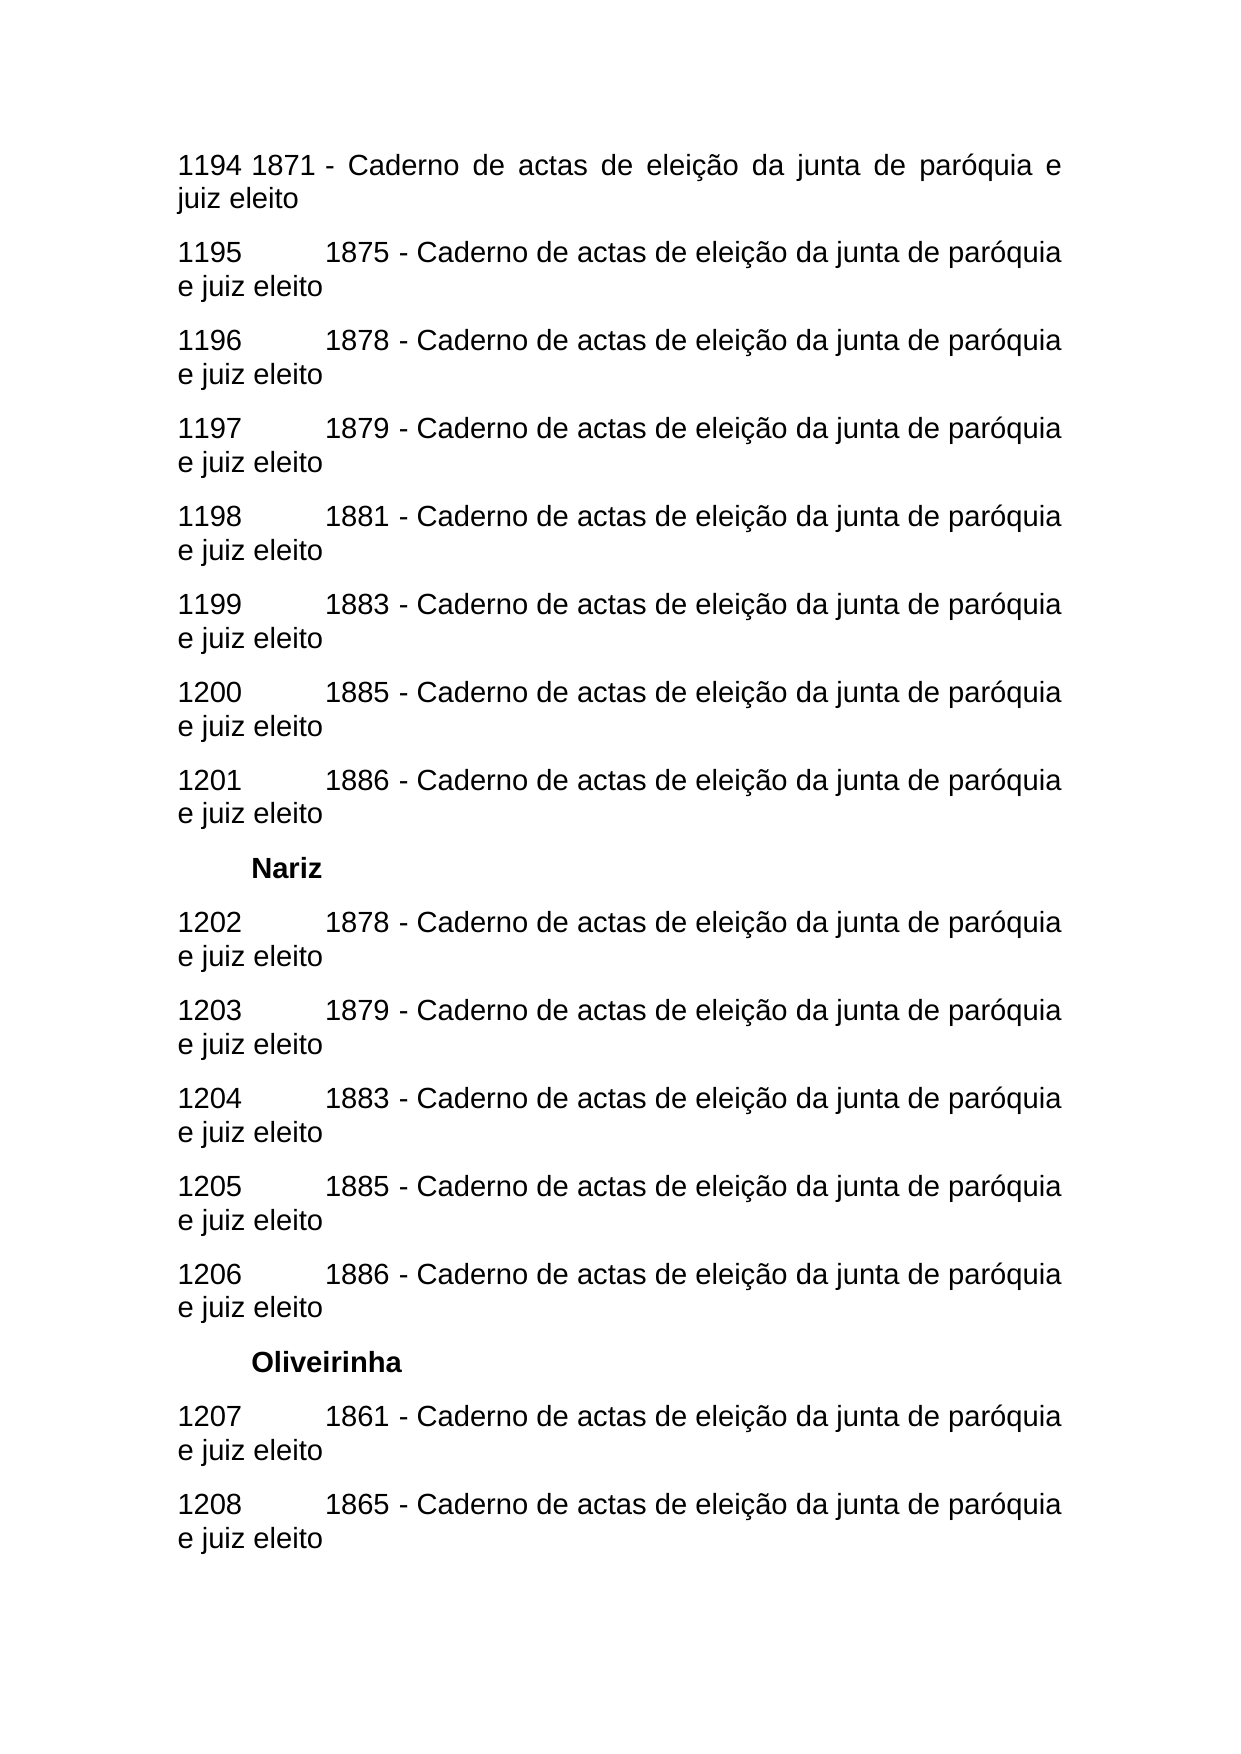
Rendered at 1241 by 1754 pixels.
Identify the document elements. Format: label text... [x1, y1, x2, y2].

text 1204 1883 - Caderno de actas de eleição da junta de paróquia e juiz eleito [177, 1081, 1063, 1148]
text Nariz [177, 851, 1063, 884]
text 1195 1875 - Caderno de actas de eleição da junta de paróquia e juiz eleito [177, 236, 1063, 303]
text 1207 1861 - Caderno de actas de eleição da junta de paróquia e juiz eleito [177, 1399, 1063, 1466]
text 1196 1878 - Caderno de actas de eleição da junta de paróquia e juiz eleito [177, 323, 1063, 391]
text 1199 1883 - Caderno de actas de eleição da junta de paróquia e juiz eleito [177, 587, 1063, 654]
text 1201 1886 - Caderno de actas de eleição da junta de paróquia e juiz eleito [177, 763, 1063, 830]
text 1194 1871 - Caderno de actas de eleição da junta de paróquia e juiz eleito [177, 148, 1063, 215]
text 1205 1885 - Caderno de actas de eleição da junta de paróquia e juiz eleito [177, 1169, 1063, 1236]
text Oliveirinha [177, 1345, 1063, 1378]
text 1200 1885 - Caderno de actas de eleição da junta de paróquia e juiz eleito [177, 675, 1063, 742]
text 1202 1878 - Caderno de actas de eleição da junta de paróquia e juiz eleito [177, 905, 1063, 972]
text 1203 1879 - Caderno de actas de eleição da junta de paróquia e juiz eleito [177, 993, 1063, 1060]
text 1197 1879 - Caderno de actas de eleição da junta de paróquia e juiz eleito [177, 411, 1063, 478]
text 1198 1881 - Caderno de actas de eleição da junta de paróquia e juiz eleito [177, 499, 1063, 566]
text 1208 1865 - Caderno de actas de eleição da junta de paróquia e juiz eleito [177, 1487, 1063, 1554]
text 1206 1886 - Caderno de actas de eleição da junta de paróquia e juiz eleito [177, 1257, 1063, 1324]
